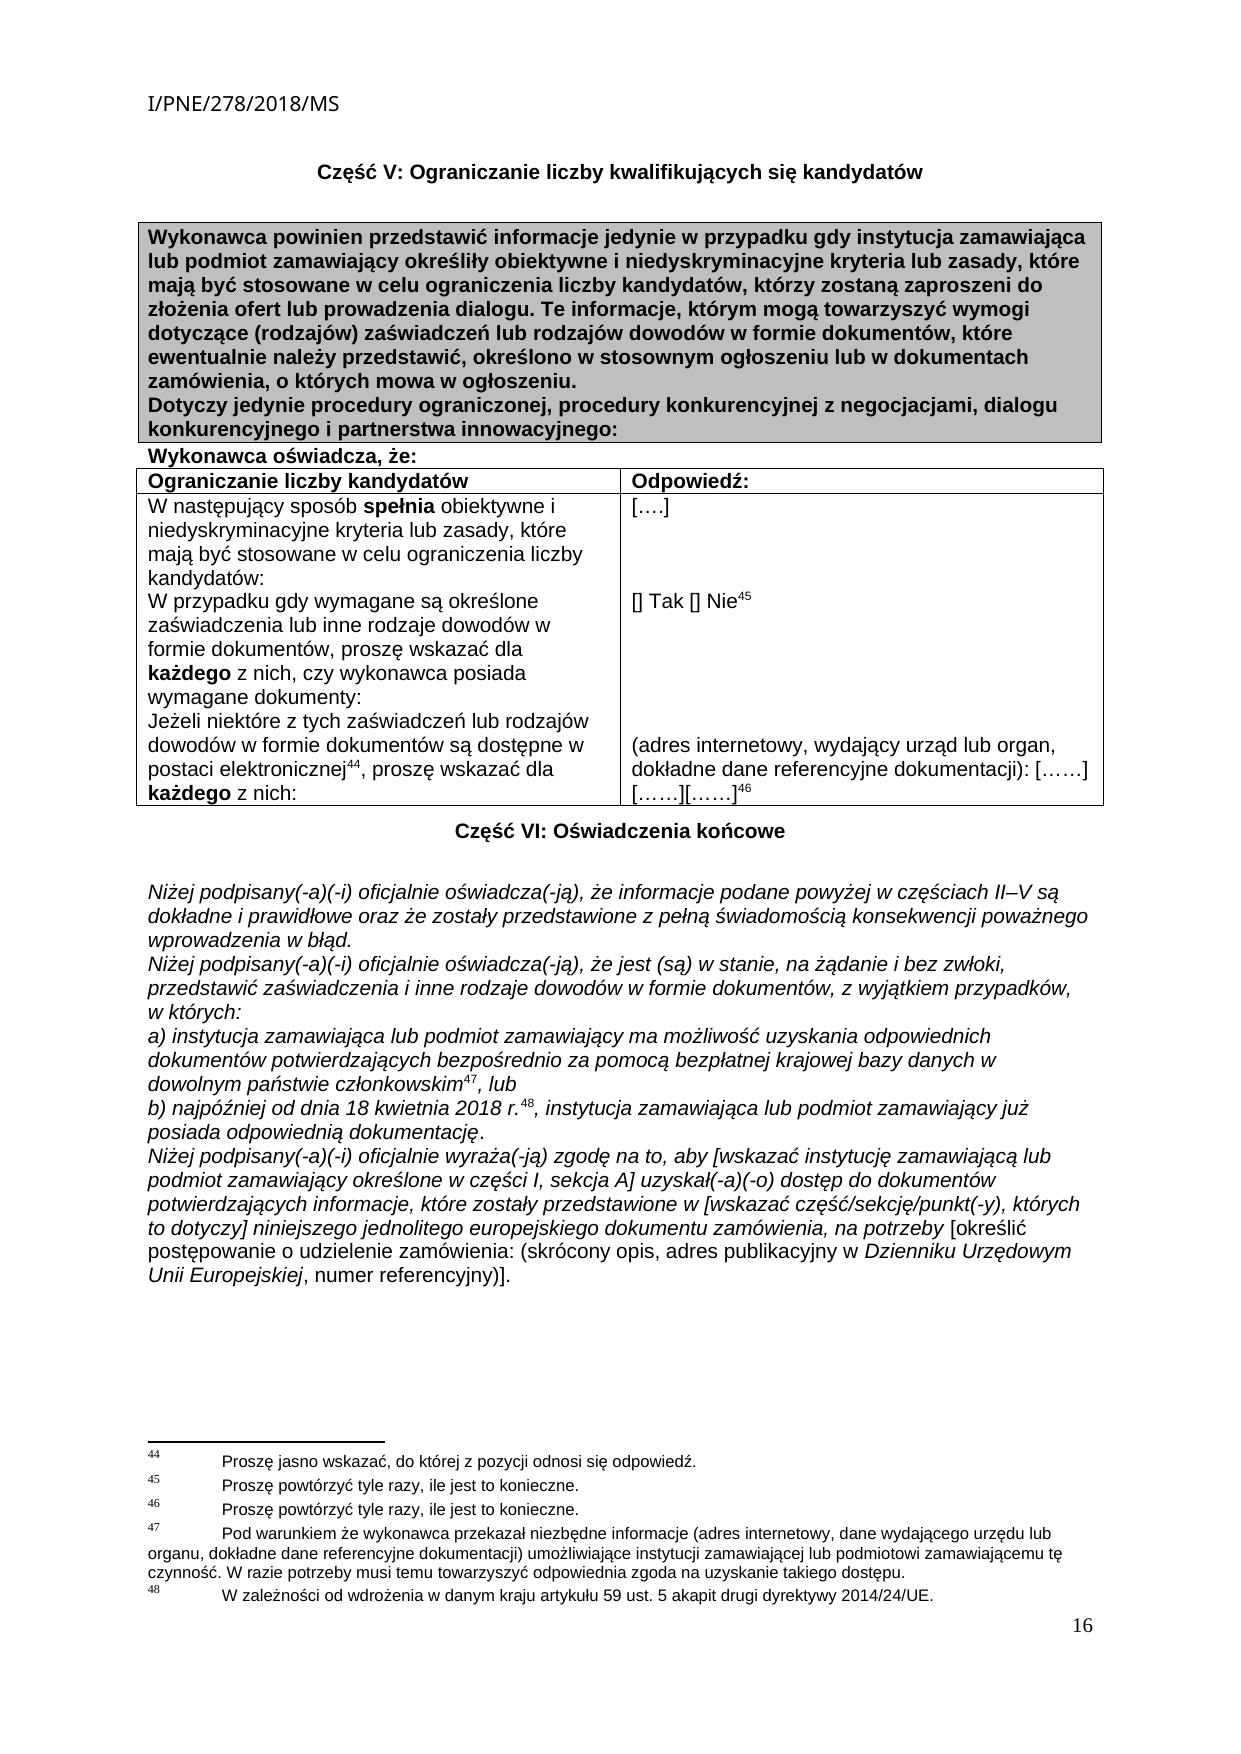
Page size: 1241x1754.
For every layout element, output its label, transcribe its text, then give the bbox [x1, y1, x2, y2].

table_header Odpowiedź: [621, 469, 1103, 492]
text Wykonawca powinien przedstawić informacje jedynie w przypadku gdy instytucja zamawiająca lub podmiot zamawiający określiły obiektywne i niedyskryminacyjne kryteria lub zasady, które mają być stosowane w celu ograniczenia liczby kandydatów, którzy zostaną zaproszeni do złożenia ofert lub prowadzenia dialogu. Te informacje, którym mogą towarzyszyć wymogi dotyczące (rodzajów) zaświadczeń lub rodzajów dowodów w formie dokumentów, które ewentualnie należy przedstawić, określono w stosownym ogłoszeniu lub w dokumentach zamówienia, o których mowa w ogłoszeniu. Dotyczy jedynie procedury ograniczonej, procedury konkurencyjnej z negocjacjami, dialogu konkurencyjnego i partnerstwa innowacyjnego: [139, 223, 1101, 442]
text Wykonawca oświadcza, że: [148, 443, 1092, 467]
title Część V: Ograniczanie liczby kwalifikujących się kandydatów [148, 160, 1092, 184]
title Część VI: Oświadczenia końcowe [148, 818, 1092, 842]
text Niżej podpisany(-a)(-i) oficjalnie oświadcza(-ją), że jest (są) w stanie, na żądanie i bez zwłoki, przedstawić zaświadczenia i inne rodzaje dowodów w formie dokumentów, z wyjątkiem przypadków, w których: [148, 952, 1092, 1024]
text Niżej podpisany(-a)(-i) oficjalnie oświadcza(-ją), że informacje podane powyżej w częściach II–V są dokładne i prawidłowe oraz że zostały przedstawione z pełną świadomością konsekwencji poważnego wprowadzenia w błąd. [148, 880, 1092, 952]
table_header Ograniczanie liczby kandydatów [137, 469, 620, 492]
table_cell W następujący sposób spełnia obiektywne i niedyskryminacyjne kryteria lub zasady, które mają być stosowane w celu ograniczenia liczby kandydatów: W przypadku gdy wymagane są określone zaświadczenia lub inne rodzaje dowodów w formie dokumentów, proszę wskazać dla każdego z nich, czy wykonawca posiada wymagane dokumenty: Jeżeli niektóre z tych zaświadczeń lub rodzajów dowodów w formie dokumentów są dostępne w postaci elektronicznej, proszę wskazać dla każdego z nich: [137, 494, 620, 805]
text a) instytucja zamawiająca lub podmiot zamawiający ma możliwość uzyskania odpowiednich dokumentów potwierdzających bezpośrednio za pomocą bezpłatnej krajowej bazy danych w dowolnym państwie członkowskim, lub [148, 1024, 1092, 1096]
text Niżej podpisany(-a)(-i) oficjalnie wyraża(-ją) zgodę na to, aby [wskazać instytucję zamawiającą lub podmiot zamawiający określone w części I, sekcja A] uzyskał(-a)(-o) dostęp do dokumentów potwierdzających informacje, które zostały przedstawione w [wskazać część/sekcję/punkt(-y), których to dotyczy] niniejszego jednolitego europejskiego dokumentu zamówienia, na potrzeby [określić postępowanie o udzielenie zamówienia: (skrócony opis, adres publikacyjny w Dzienniku Urzędowym Unii Europejskiej, numer referencyjny)]. [148, 1143, 1092, 1287]
text b) najpóźniej od dnia 18 kwietnia 2018 r., instytucja zamawiająca lub podmiot zamawiający już posiada odpowiednią dokumentację. [148, 1096, 1092, 1143]
table_cell [….] [] Tak [] Nie (adres internetowy, wydający urząd lub organ, dokładne dane referencyjne dokumentacji): [……][……][……] [621, 494, 1103, 805]
